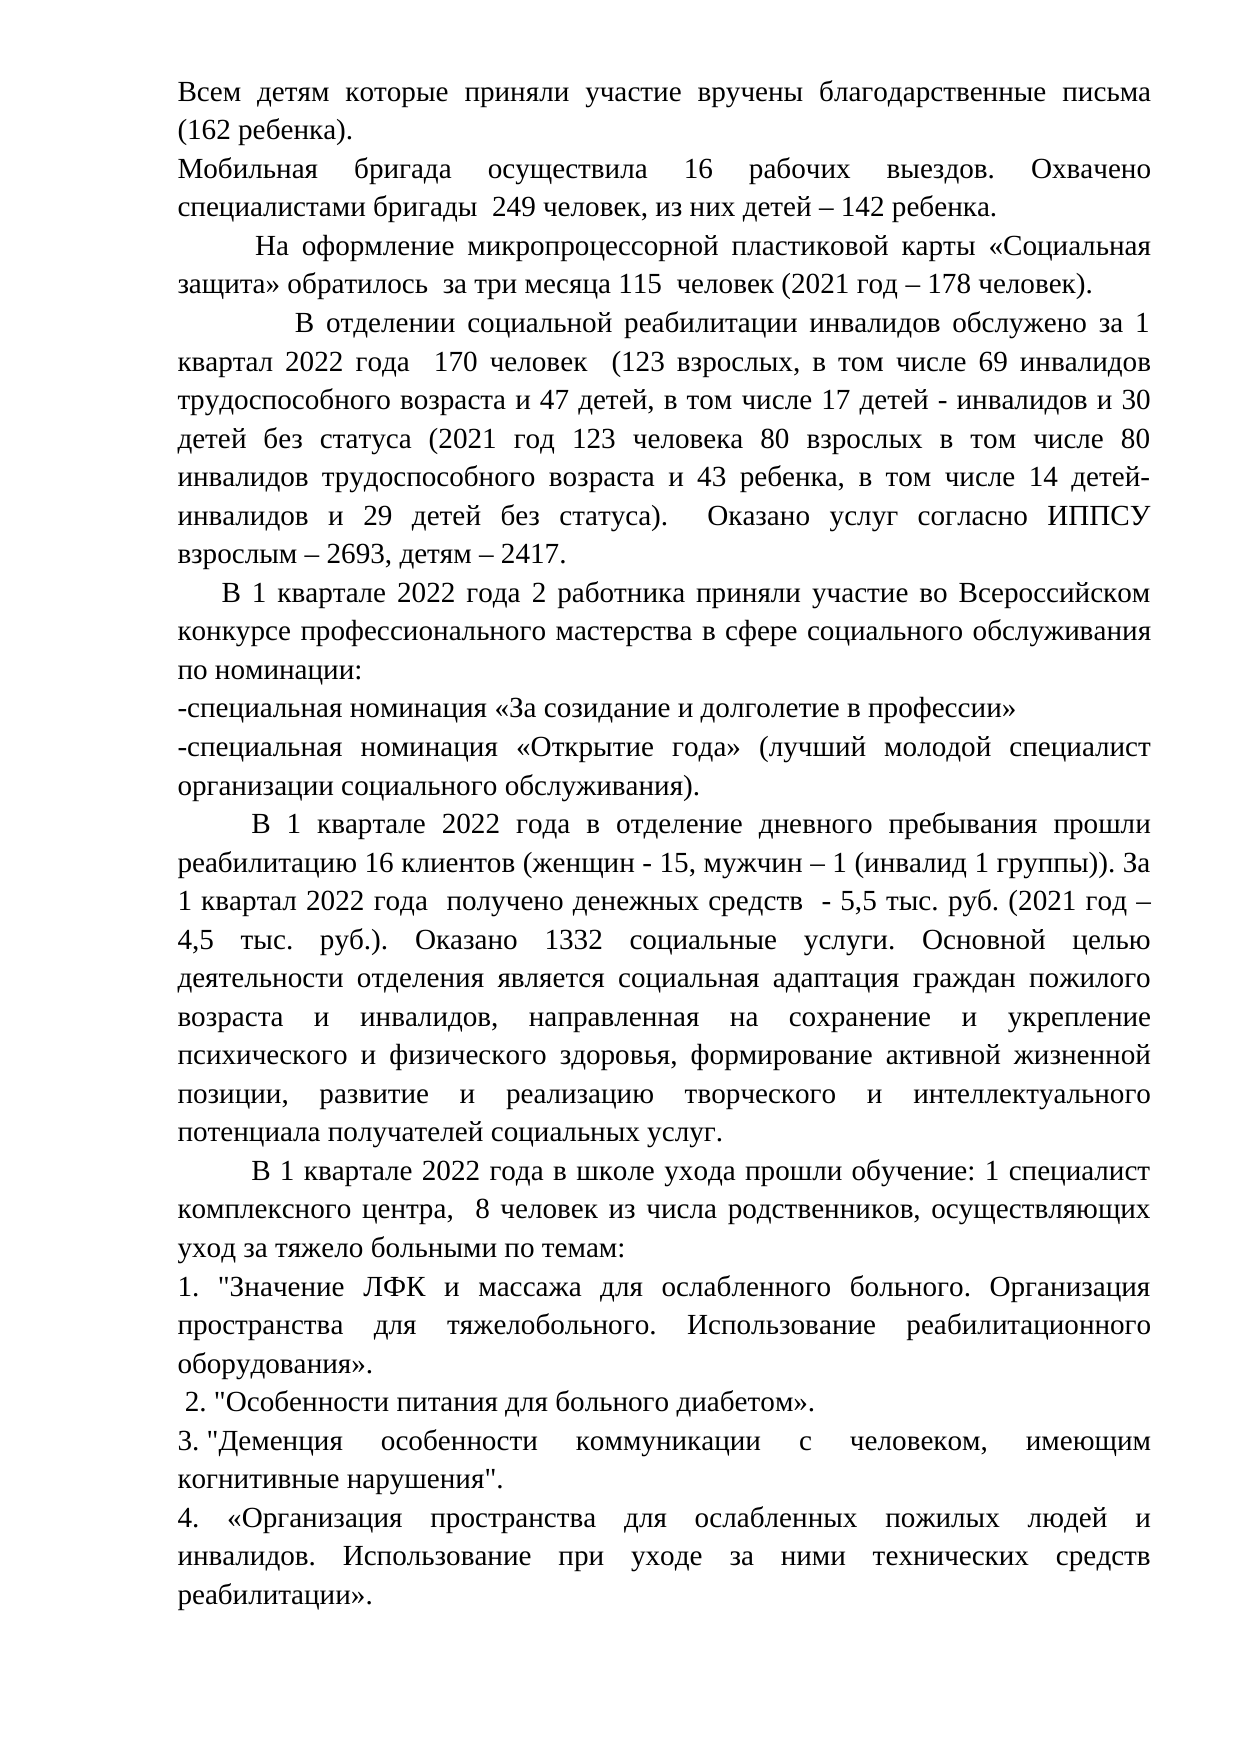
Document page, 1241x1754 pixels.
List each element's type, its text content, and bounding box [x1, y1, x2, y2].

text В отделении социальной реабилитации инвалидов обслужено за 1 квартал 2022 года 170 человек (123 взрослых, в том числе 69 инвалидов трудоспособного возраста и 47 детей, в том числе 17 детей - инвалидов и 30 детей без статуса (2021 год 123 человека 80 взрослых в том числе 80 инвалидов трудоспособного возраста и 43 ребенка, в том числе 14 детей-инвалидов и 29 детей без статуса). Оказано услуг согласно ИППСУ взрослым – 2693, детям – 2417. [177, 305, 1152, 570]
text -специальная номинация «За созидание и долголетие в профессии» [177, 691, 1152, 724]
text 4. «Организация пространства для ослабленных пожилых людей и инвалидов. Использование при уходе за ними технических средств реабилитации». [177, 1500, 1152, 1611]
text 3. "Деменция особенности коммуникации с человеком, имеющим когнитивные нарушения". [177, 1423, 1152, 1495]
text 1. "Значение ЛФК и массажа для ослабленного больного. Организация пространства для тяжелобольного. Использование реабилитационного оборудования». [177, 1269, 1152, 1379]
text В 1 квартале 2022 года 2 работника приняли участие во Всероссийском конкурсе профессионального мастерства в сфере социального обслуживания по номинации: [177, 575, 1152, 686]
text Мобильная бригада осуществила 16 рабочих выездов. Охвачено специалистами бригады 249 человек, из них детей – 142 ребенка. [177, 151, 1152, 223]
text В 1 квартале 2022 года в школе ухода прошли обучение: 1 специалист комплексного центра, 8 человек из числа родственников, осуществляющих уход за тяжело больными по темам: [177, 1153, 1152, 1264]
text 2. "Особенности питания для больного диабетом». [177, 1384, 1152, 1418]
text В 1 квартале 2022 года в отделение дневного пребывания прошли реабилитацию 16 клиентов (женщин - 15, мужчин – 1 (инвалид 1 группы)). За 1 квартал 2022 года получено денежных средств - 5,5 тыс. руб. (2021 год – 4,5 тыс. руб.). Оказано 1332 социальные услуги. Основной целью деятельности отделения является социальная адаптация граждан пожилого возраста и инвалидов, направленная на сохранение и укрепление психического и физического здоровья, формирование активной жизненной позиции, развитие и реализацию творческого и интеллектуального потенциала получателей социальных услуг. [177, 806, 1152, 1148]
text На оформление микропроцессорной пластиковой карты «Социальная защита» обратилось за три месяца 115 человек (2021 год – 178 человек). [177, 228, 1152, 300]
text -специальная номинация «Открытие года» (лучший молодой специалист организации социального обслуживания). [177, 729, 1152, 801]
text Всем детям которые приняли участие вручены благодарственные письма (162 ребенка). [177, 74, 1152, 146]
